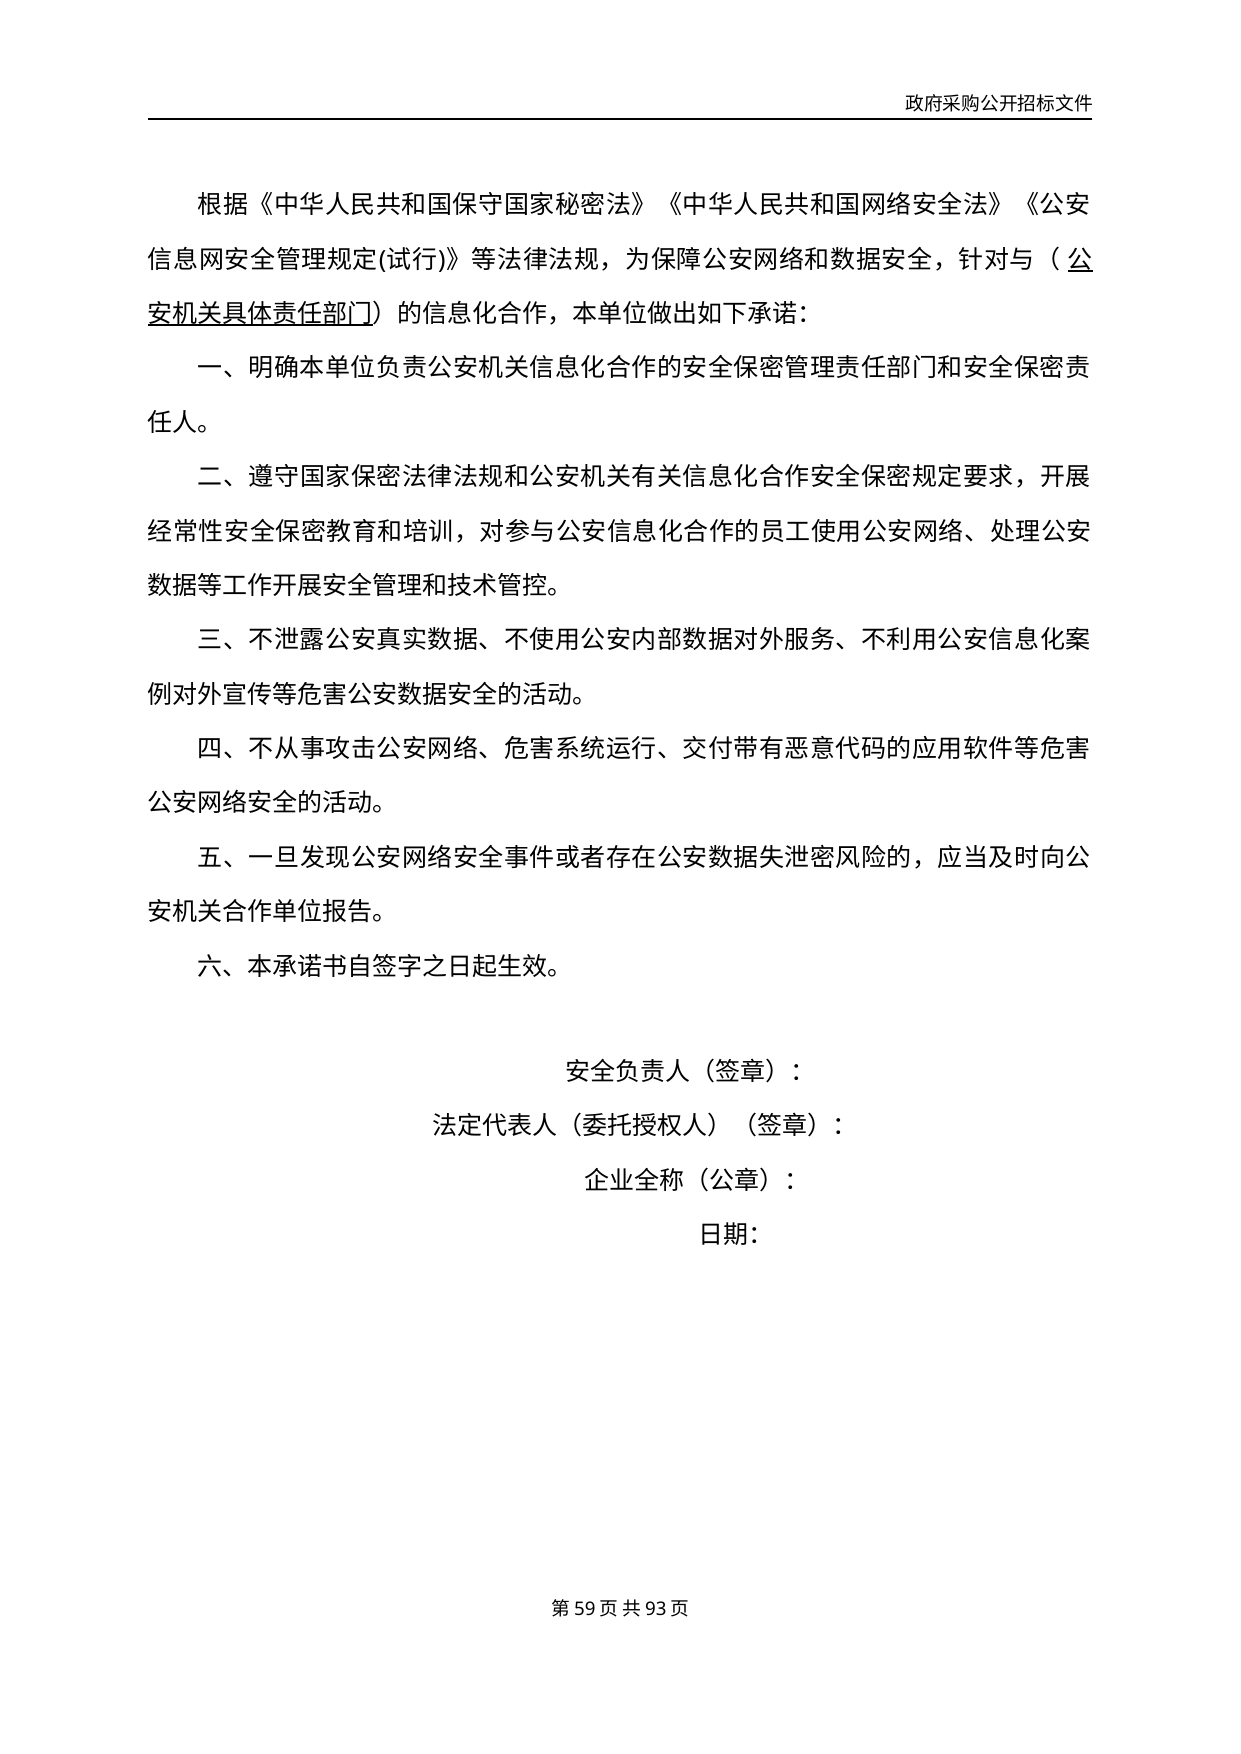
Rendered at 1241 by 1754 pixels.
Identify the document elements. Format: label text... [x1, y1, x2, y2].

text 六、本承诺书自签字之日起生效。 [148, 946, 1092, 982]
text 三、不泄露公安真实数据、不使用公安内部数据对外服务、不利用公安信息化案例对外宣传等危害公安数据安全的活动。 [148, 620, 1092, 710]
text 二、遵守国家保密法律法规和公安机关有关信息化合作安全保密规定要求，开展经常性安全保密教育和培训，对参与公安信息化合作的员工使用公安网络、处理公安数据等工作开展安全管理和技术管控。 [148, 457, 1092, 602]
text 企业全称（公章）： [148, 1160, 1092, 1196]
text 一、明确本单位负责公安机关信息化合作的安全保密管理责任部门和安全保密责任人。 [148, 348, 1092, 438]
text 安全负责人（签章）： [148, 1051, 1092, 1088]
text 根据《中华人民共和国保守国家秘密法》《中华人民共和国网络安全法》《公安信息网安全管理规定(试行)》等法律法规，为保障公安网络和数据安全，针对与（ 公安机关具体责任部门）的信息化合作，本单位做出如下承诺： [148, 185, 1092, 330]
text 日期： [148, 1214, 1092, 1251]
text 法定代表人（委托授权人）（签章）： [148, 1106, 1092, 1142]
text 五、一旦发现公安网络安全事件或者存在公安数据失泄密风险的，应当及时向公安机关合作单位报告。 [148, 837, 1092, 928]
text 四、不从事攻击公安网络、危害系统运行、交付带有恶意代码的应用软件等危害公安网络安全的活动。 [148, 728, 1092, 819]
